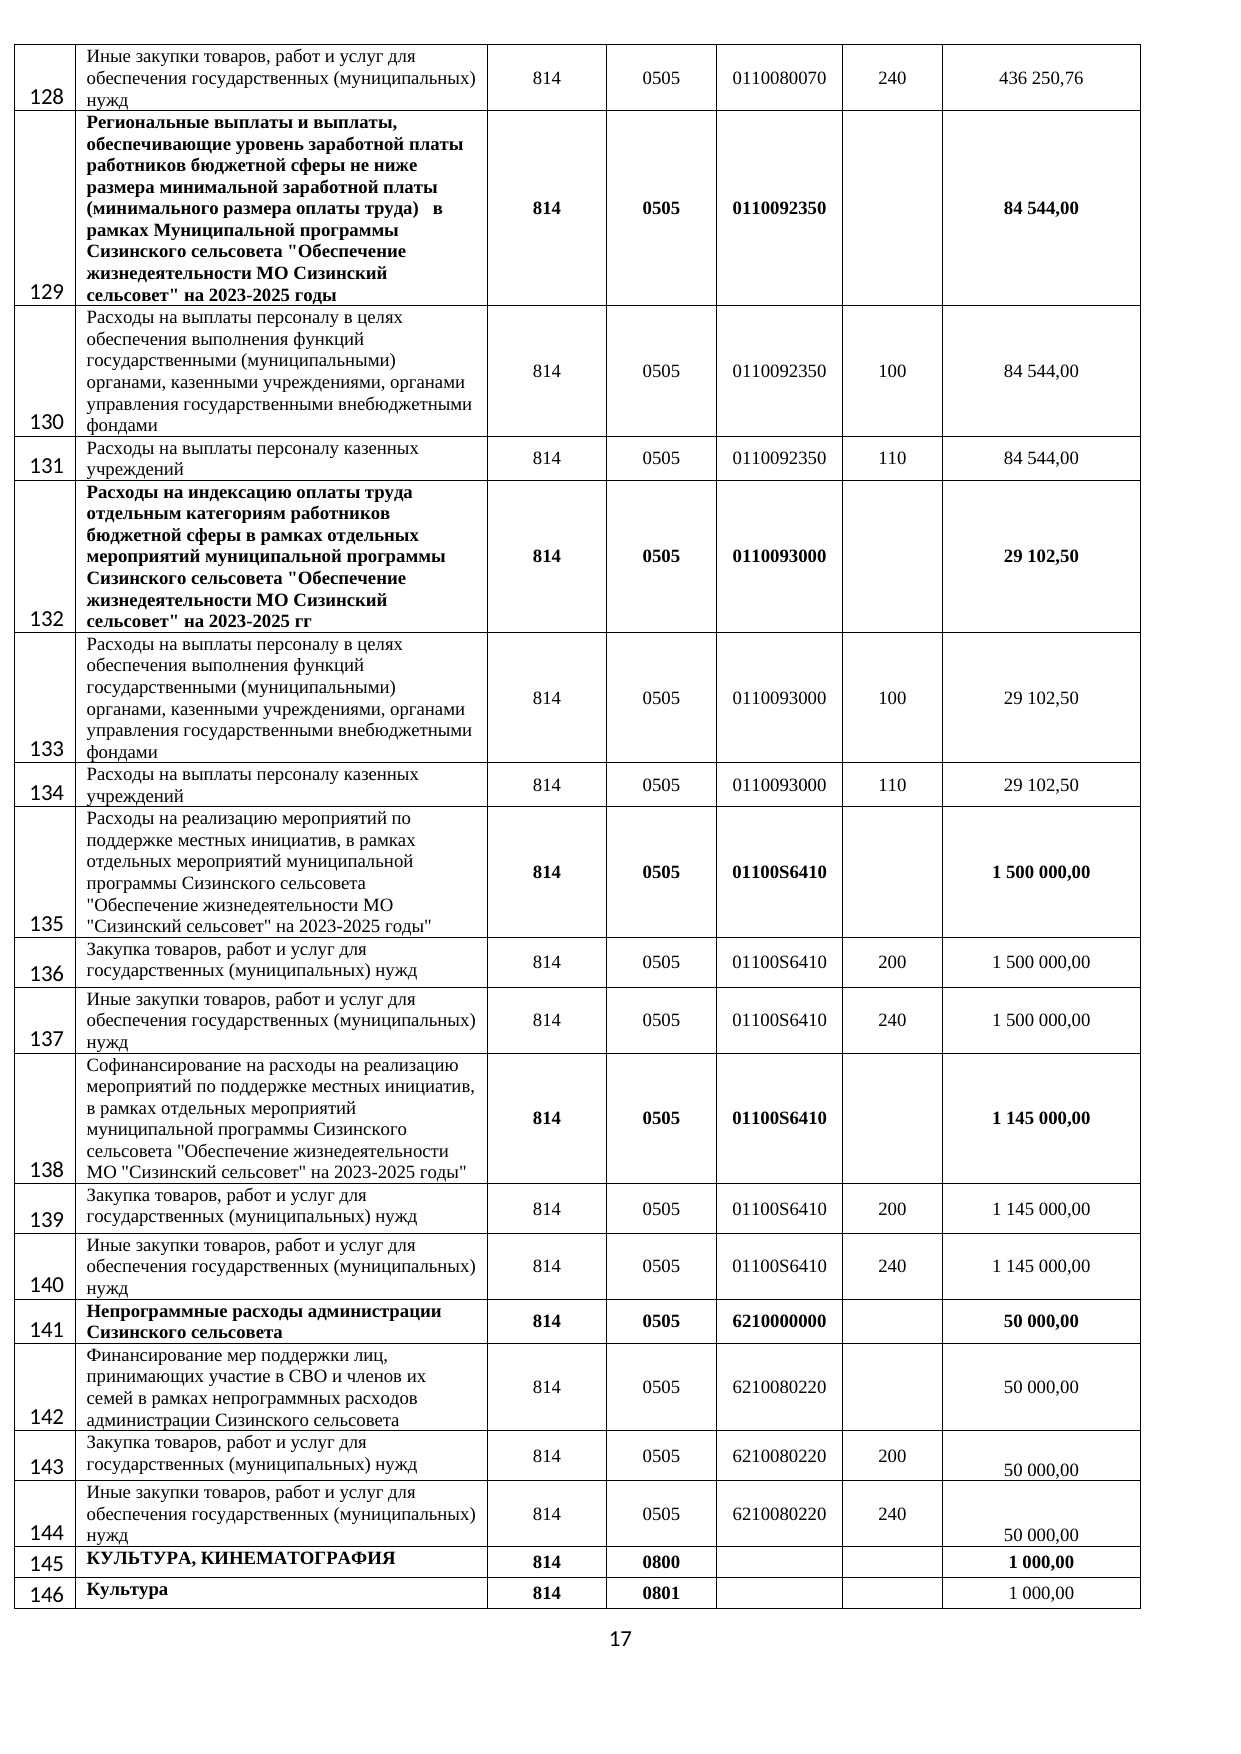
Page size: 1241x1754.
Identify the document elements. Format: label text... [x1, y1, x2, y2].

table_cell Расходы на выплаты персоналу казенных учреждений [76, 763, 487, 806]
table_cell 1 145 000,00 [943, 1184, 1140, 1233]
table_cell 141 [15, 1300, 75, 1343]
table_cell [843, 111, 942, 305]
table_cell 01100S6410 [717, 988, 842, 1052]
table_cell 50 000,00 [943, 1431, 1140, 1480]
table_cell 814 [488, 1234, 606, 1298]
table_cell 84 544,00 [943, 437, 1140, 480]
table_cell 0800 [607, 1547, 716, 1577]
table_cell 01100S6410 [717, 1184, 842, 1233]
table_cell 0801 [607, 1578, 716, 1608]
table_cell 29 102,50 [943, 763, 1140, 806]
table_cell 0110092350 [717, 111, 842, 305]
table_cell 01100S6410 [717, 807, 842, 937]
table_cell 814 [488, 1578, 606, 1608]
table_cell 131 [15, 437, 75, 480]
table_cell [843, 1578, 942, 1608]
table_cell 01100S6410 [717, 1234, 842, 1298]
table_cell 814 [488, 633, 606, 762]
table_cell 129 [15, 111, 75, 305]
table_cell 0505 [607, 633, 716, 762]
table_cell 0505 [607, 988, 716, 1052]
table_cell 146 [15, 1578, 75, 1608]
table_cell 240 [843, 1481, 942, 1546]
table_cell [843, 1300, 942, 1343]
table_cell Закупка товаров, работ и услуг для государственных (муниципальных) нужд [76, 1184, 487, 1233]
table_cell [843, 1054, 942, 1183]
table_cell 6210080220 [717, 1344, 842, 1430]
table_cell 29 102,50 [943, 633, 1140, 762]
table_cell 128 [15, 45, 75, 110]
table_cell 29 102,50 [943, 481, 1140, 632]
table_cell 136 [15, 938, 75, 987]
table_cell 814 [488, 938, 606, 987]
table_cell 84 544,00 [943, 306, 1140, 436]
table_cell 145 [15, 1547, 75, 1577]
table_cell 0505 [607, 1184, 716, 1233]
table_cell 1 000,00 [943, 1578, 1140, 1608]
table_cell 110 [843, 437, 942, 480]
table_cell Закупка товаров, работ и услуг для государственных (муниципальных) нужд [76, 1431, 487, 1480]
table_cell 100 [843, 633, 942, 762]
table_cell 1 145 000,00 [943, 1054, 1140, 1183]
table_cell 240 [843, 45, 942, 110]
table_cell 814 [488, 306, 606, 436]
table_cell 132 [15, 481, 75, 632]
table_cell 240 [843, 1234, 942, 1298]
table_cell 6210080220 [717, 1481, 842, 1546]
table_cell Региональные выплаты и выплаты, обеспечивающие уровень заработной платы работников бюджетной сферы не ниже размера минимальной заработной платы (минимального размера оплаты труда) в рамках Муниципальной программы Сизинского сельсовета "Обеспечение жизнедеятельности МО Сизинский сельсовет" на 2023-2025 годы [76, 111, 487, 305]
table_cell 0505 [607, 1300, 716, 1343]
table_cell 139 [15, 1184, 75, 1233]
table_cell 6210080220 [717, 1431, 842, 1480]
table_cell 0505 [607, 437, 716, 480]
table_cell 0505 [607, 1481, 716, 1546]
table_cell 01100S6410 [717, 1054, 842, 1183]
table_cell 0110080070 [717, 45, 842, 110]
table_cell 50 000,00 [943, 1481, 1140, 1546]
table_cell 0505 [607, 1234, 716, 1298]
table_cell [843, 481, 942, 632]
table_cell [717, 1578, 842, 1608]
table_cell 200 [843, 1431, 942, 1480]
table_cell 50 000,00 [943, 1344, 1140, 1430]
table_cell 144 [15, 1481, 75, 1546]
table_cell 1 145 000,00 [943, 1234, 1140, 1298]
table_cell 1 500 000,00 [943, 938, 1140, 987]
table_cell 436 250,76 [943, 45, 1140, 110]
table_cell 0505 [607, 306, 716, 436]
table_cell 130 [15, 306, 75, 436]
table_cell Иные закупки товаров, работ и услуг для обеспечения государственных (муниципальных) нужд [76, 1481, 487, 1546]
table_cell Иные закупки товаров, работ и услуг для обеспечения государственных (муниципальных) нужд [76, 988, 487, 1052]
table_cell 01100S6410 [717, 938, 842, 987]
table_cell 814 [488, 1481, 606, 1546]
table_cell 0505 [607, 45, 716, 110]
table_cell [843, 1344, 942, 1430]
table_cell 0505 [607, 763, 716, 806]
table_cell [717, 1547, 842, 1577]
table_cell 1 000,00 [943, 1547, 1140, 1577]
table_cell КУЛЬТУРА, КИНЕМАТОГРАФИЯ [76, 1547, 487, 1577]
table_cell 143 [15, 1431, 75, 1480]
table_cell 814 [488, 1184, 606, 1233]
table_cell 240 [843, 988, 942, 1052]
table_cell 814 [488, 1547, 606, 1577]
table_cell Культура [76, 1578, 487, 1608]
table_cell 200 [843, 938, 942, 987]
table_cell 6210000000 [717, 1300, 842, 1343]
table_cell Непрограммные расходы администрации Сизинского сельсовета [76, 1300, 487, 1343]
table_cell 0505 [607, 481, 716, 632]
table_cell 110 [843, 763, 942, 806]
table_cell 0110092350 [717, 306, 842, 436]
table_cell 0110093000 [717, 763, 842, 806]
table_cell 0505 [607, 1431, 716, 1480]
table_cell 814 [488, 1054, 606, 1183]
table_cell 50 000,00 [943, 1300, 1140, 1343]
table_cell Закупка товаров, работ и услуг для государственных (муниципальных) нужд [76, 938, 487, 987]
table_cell 1 500 000,00 [943, 988, 1140, 1052]
table_cell Расходы на реализацию мероприятий по поддержке местных инициатив, в рамках отдельных мероприятий муниципальной программы Сизинского сельсовета "Обеспечение жизнедеятельности МО "Сизинский сельсовет" на 2023-2025 годы" [76, 807, 487, 937]
table_cell [843, 807, 942, 937]
table_cell 0505 [607, 1344, 716, 1430]
table_cell 814 [488, 763, 606, 806]
table_cell 142 [15, 1344, 75, 1430]
table_cell 134 [15, 763, 75, 806]
table_cell 84 544,00 [943, 111, 1140, 305]
table_cell 814 [488, 807, 606, 937]
table_cell [843, 1547, 942, 1577]
table_cell 200 [843, 1184, 942, 1233]
table_cell 0505 [607, 938, 716, 987]
table_cell 0505 [607, 1054, 716, 1183]
table_cell 138 [15, 1054, 75, 1183]
table_cell 814 [488, 111, 606, 305]
table_cell 0110093000 [717, 633, 842, 762]
table_cell 814 [488, 437, 606, 480]
table_cell 814 [488, 45, 606, 110]
table_cell 137 [15, 988, 75, 1052]
table_cell 814 [488, 1344, 606, 1430]
table_cell 100 [843, 306, 942, 436]
table_cell 0110092350 [717, 437, 842, 480]
table_cell 0505 [607, 111, 716, 305]
table_cell Расходы на индексацию оплаты труда отдельным категориям работников бюджетной сферы в рамках отдельных мероприятий муниципальной программы Сизинского сельсовета "Обеспечение жизнедеятельности МО Сизинский сельсовет" на 2023-2025 гг [76, 481, 487, 632]
table_cell Иные закупки товаров, работ и услуг для обеспечения государственных (муниципальных) нужд [76, 45, 487, 110]
table_cell 0110093000 [717, 481, 842, 632]
table_cell 0505 [607, 807, 716, 937]
table_cell 814 [488, 481, 606, 632]
table_cell 135 [15, 807, 75, 937]
table_cell 140 [15, 1234, 75, 1298]
table_cell 814 [488, 988, 606, 1052]
table_cell 133 [15, 633, 75, 762]
table_cell Расходы на выплаты персоналу казенных учреждений [76, 437, 487, 480]
table_cell 814 [488, 1431, 606, 1480]
table_cell 1 500 000,00 [943, 807, 1140, 937]
table_cell Финансирование мер поддержки лиц, принимающих участие в СВО и членов их семей в рамках непрограммных расходов администрации Сизинского сельсовета [76, 1344, 487, 1430]
table_cell Иные закупки товаров, работ и услуг для обеспечения государственных (муниципальных) нужд [76, 1234, 487, 1298]
table_cell 814 [488, 1300, 606, 1343]
table_cell Софинансирование на расходы на реализацию мероприятий по поддержке местных инициатив, в рамках отдельных мероприятий муниципальной программы Сизинского сельсовета "Обеспечение жизнедеятельности МО "Сизинский сельсовет" на 2023-2025 годы" [76, 1054, 487, 1183]
